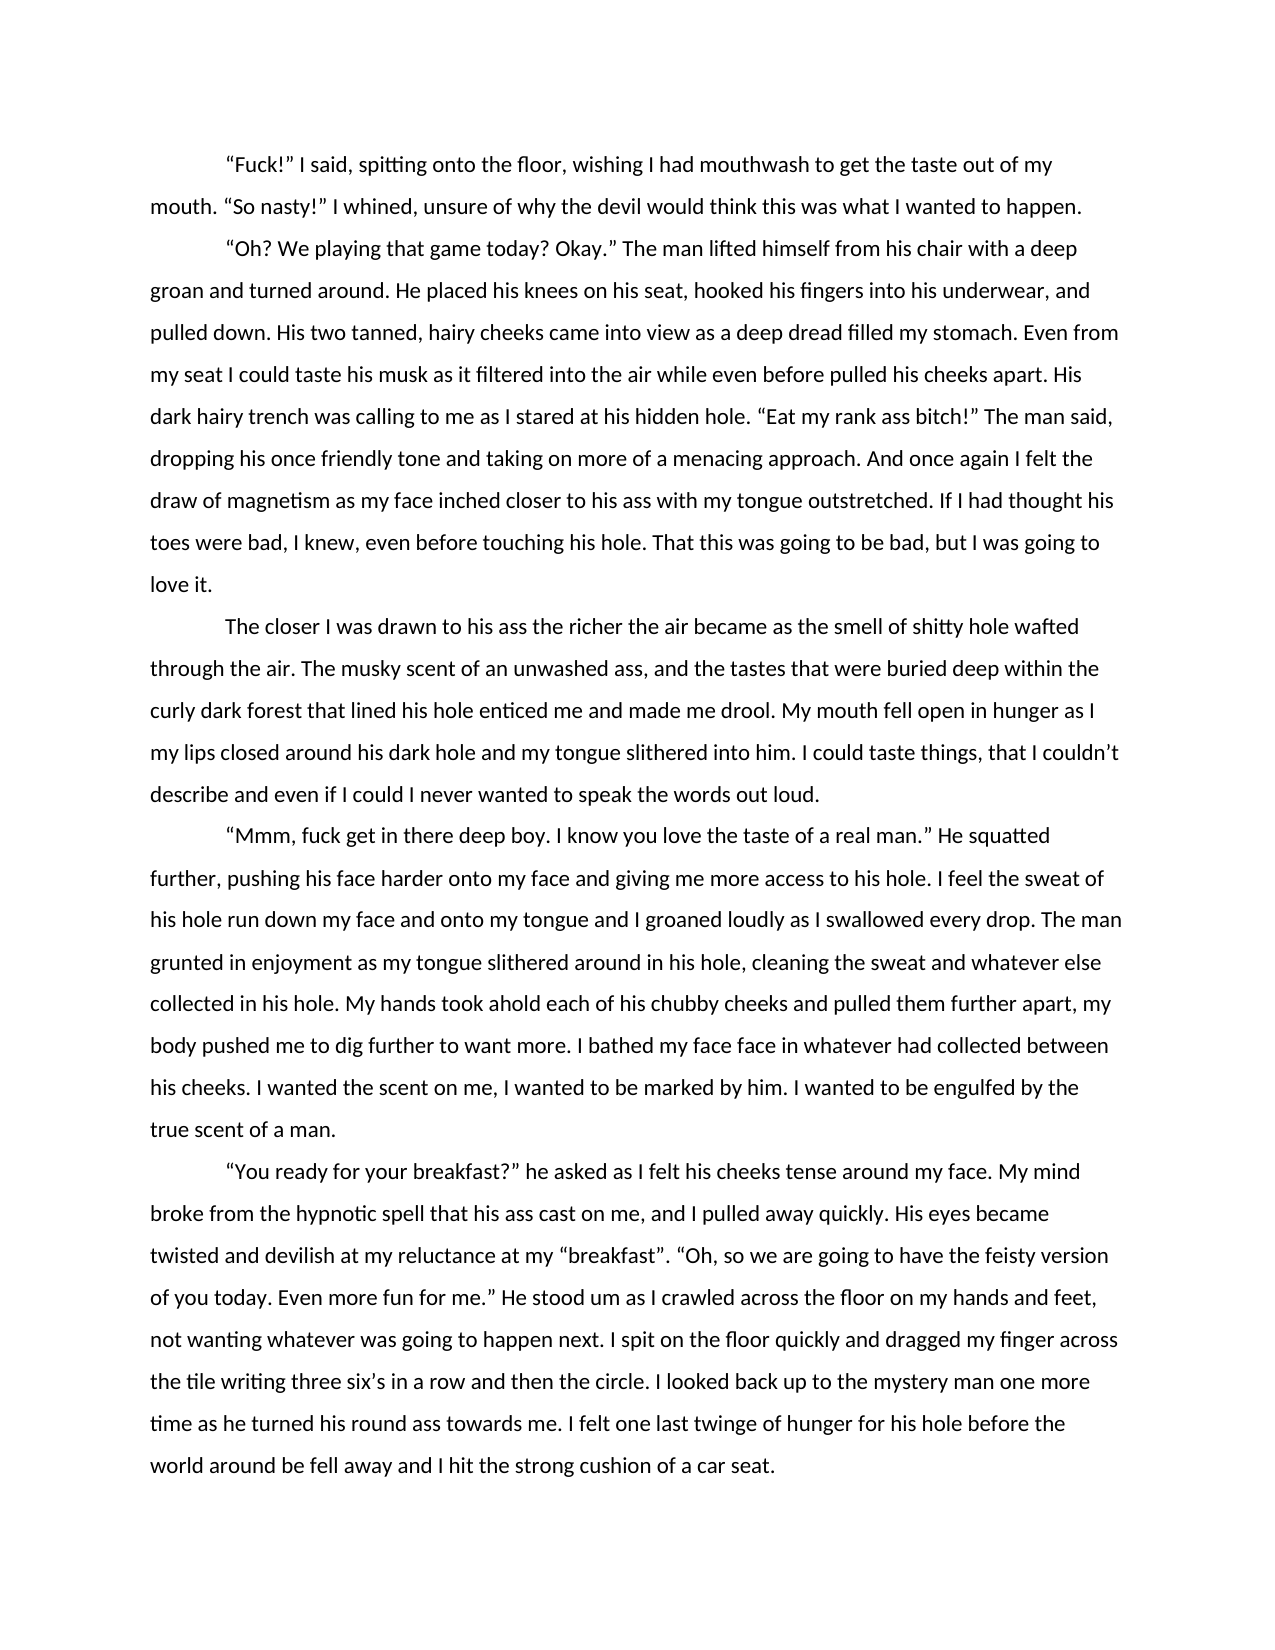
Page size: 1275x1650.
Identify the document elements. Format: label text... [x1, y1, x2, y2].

text “You ready for your breakfast?” he asked as I felt his cheeks tense around my face. My mind broke from the hypnotic spell that his ass cast on me, and I pulled away quickly. His eyes became twisted and devilish at my reluctance at my “breakfast”. “Oh, so we are going to have the feisty version of you today. Even more fun for me.” He stood um as I crawled across the floor on my hands and feet, not wanting whatever was going to happen next. I spit on the floor quickly and dragged my finger across the tile writing three six’s in a row and then the circle. I looked back up to the mystery man one more time as he turned his round ass towards me. I felt one last twinge of hunger for his hole before the world around be fell away and I hit the strong cushion of a car seat. [150, 1157, 1125, 1479]
text The closer I was drawn to his ass the richer the air became as the smell of shitty hole wafted through the air. The musky scent of an unwashed ass, and the tastes that were buried deep within the curly dark forest that lined his hole enticed me and made me drool. My mouth fell open in hunger as I my lips closed around his dark hole and my tongue slithered into him. I could taste things, that I couldn’t describe and even if I could I never wanted to speak the words out loud. [150, 612, 1125, 808]
text “Oh? We playing that game today? Okay.” The man lifted himself from his chair with a deep groan and turned around. He placed his knees on his seat, hooked his fingers into his underwear, and pulled down. His two tanned, hairy cheeks came into view as a deep dread filled my stomach. Even from my seat I could taste his musk as it filtered into the air while even before pulled his cheeks apart. His dark hairy trench was calling to me as I stared at his hidden hole. “Eat my rank ass bitch!” The man said, dropping his once friendly tone and taking on more of a menacing approach. And once again I felt the draw of magnetism as my face inched closer to his ass with my tongue outstretched. If I had thought his toes were bad, I knew, even before touching his hole. That this was going to be bad, but I was going to love it. [150, 234, 1125, 598]
text “Fuck!” I said, spitting onto the floor, wishing I had mouthwash to get the taste out of my mouth. “So nasty!” I whined, unsure of why the devil would think this was what I wanted to happen. [150, 150, 1125, 220]
text “Mmm, fuck get in there deep boy. I know you love the taste of a real man.” He squatted further, pushing his face harder onto my face and giving me more access to his hole. I feel the sweat of his hole run down my face and onto my tongue and I groaned loudly as I swallowed every drop. The man grunted in enjoyment as my tongue slithered around in his hole, cleaning the sweat and whatever else collected in his hole. My hands took ahold each of his chubby cheeks and pulled them further apart, my body pushed me to dig further to want more. I bathed my face face in whatever had collected between his cheeks. I wanted the scent on me, I wanted to be marked by him. I wanted to be engulfed by the true scent of a man. [150, 822, 1125, 1143]
